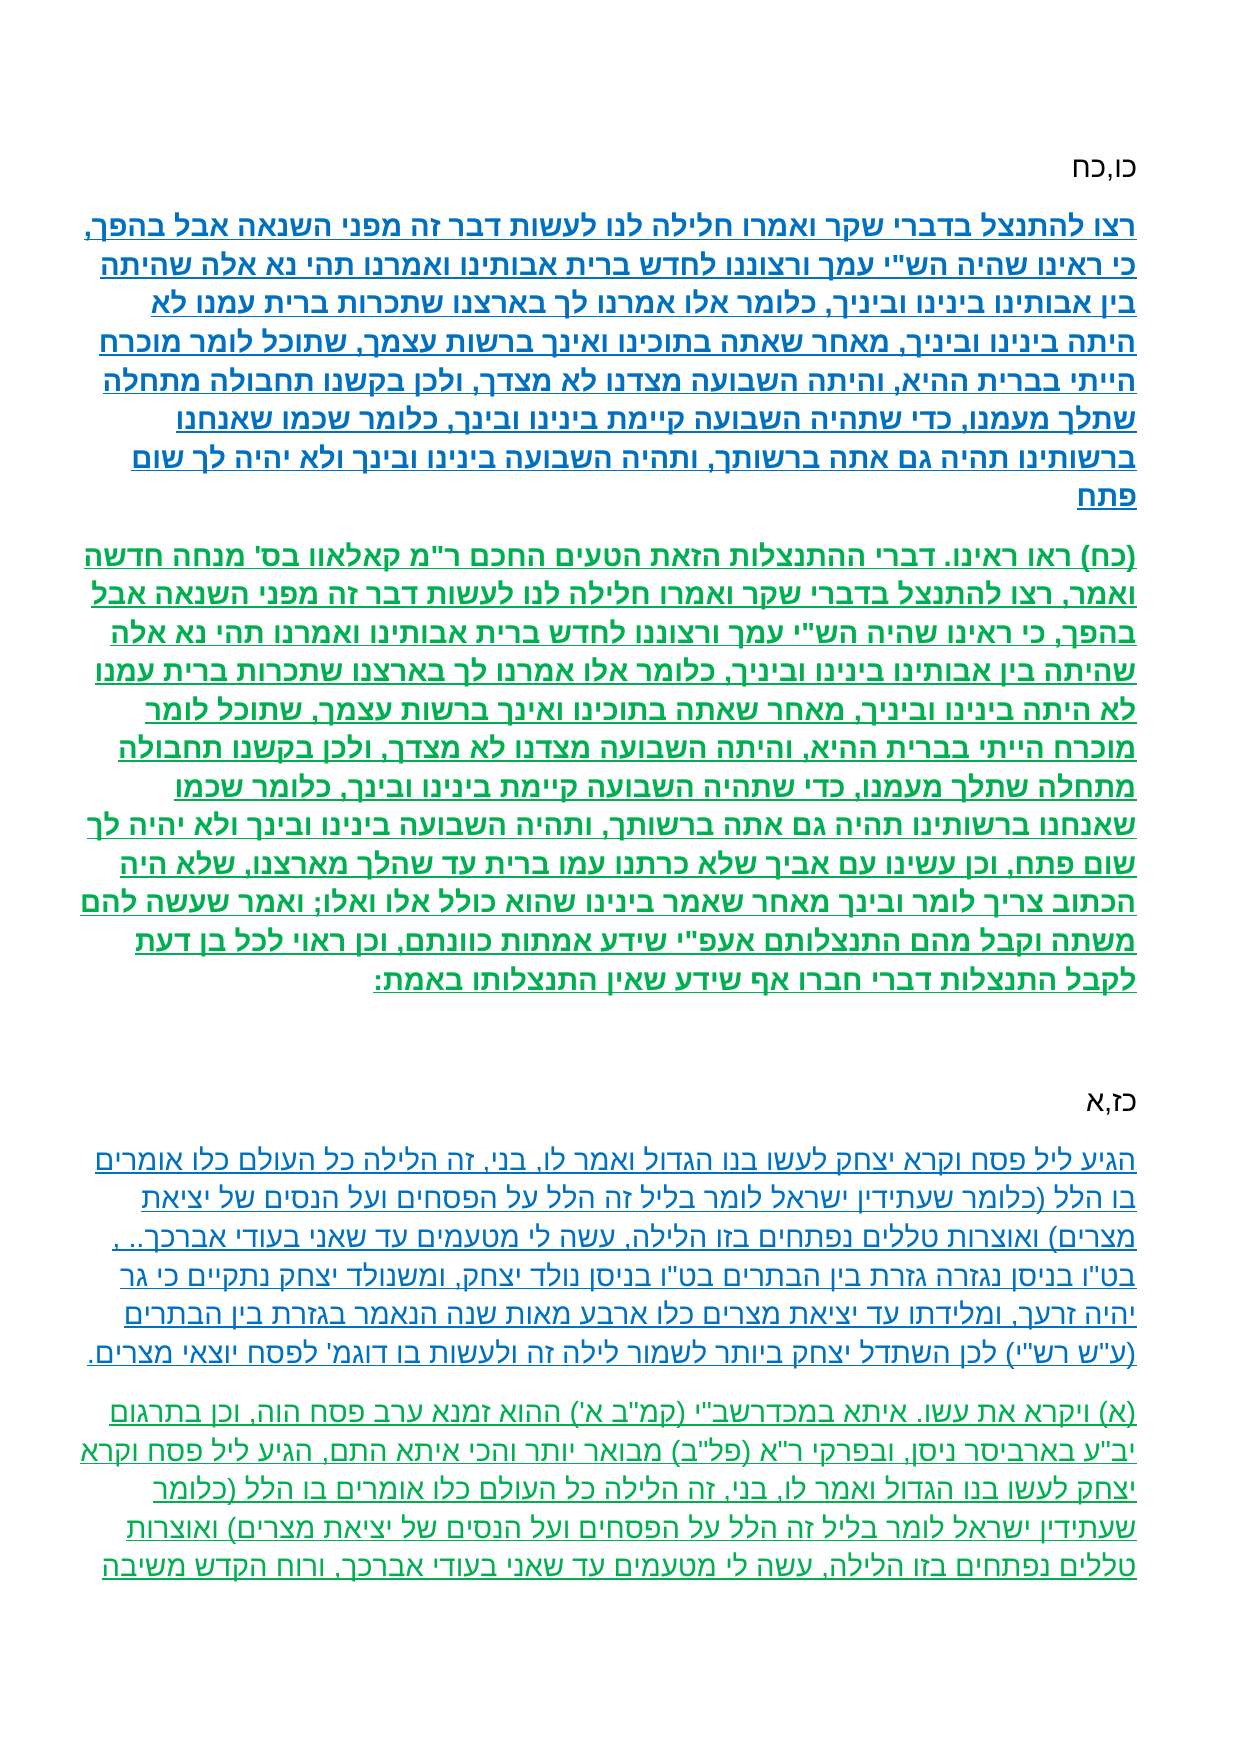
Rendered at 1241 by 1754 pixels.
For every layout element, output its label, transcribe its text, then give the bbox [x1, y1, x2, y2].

text רצו להתנצל בדברי שקר ואמרו חלילה לנו לעשות דבר זה מפני השנאה אבל בהפך, כי ראינו שהיה הש"י עמך ורצוננו לחדש ברית אבותינו ואמרנו תהי נא אלה שהיתה בין אבותינו בינינו וביניך, כלומר אלו אמרנו לך בארצנו שתכרות ברית עמנו לא היתה בינינו וביניך, מאחר שאתה בתוכינו ואינך ברשות עצמך, שתוכל לומר מוכרח הייתי בברית ההיא, והיתה השבועה מצדנו לא מצדך, ולכן בקשנו תחבולה מתחלה שתלך מעמנו, כדי שתהיה השבועה קיימת בינינו ובינך, כלומר שכמו שאנחנו ברשותינו תהיה גם אתה ברשותך, ותהיה השבועה בינינו ובינך ולא יהיה לך שום פתח [74, 209, 1137, 513]
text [74, 1395, 1137, 1583]
text (כח) ראו ראינו. דברי ההתנצלות הזאת הטעים החכם ר"מ קאלאוו בס' מנחה חדשה ואמר, רצו להתנצל בדברי שקר ואמרו חלילה לנו לעשות דבר זה מפני השנאה אבל בהפך, כי ראינו שהיה הש"י עמך ורצוננו לחדש ברית אבותינו ואמרנו תהי נא אלה שהיתה בין אבותינו בינינו וביניך, כלומר אלו אמרנו לך בארצנו שתכרות ברית עמנו לא היתה בינינו וביניך, מאחר שאתה בתוכינו ואינך ברשות עצמך, שתוכל לומר מוכרח הייתי בברית ההיא, והיתה השבועה מצדנו לא מצדך, ולכן בקשנו תחבולה מתחלה שתלך מעמנו, כדי שתהיה השבועה קיימת בינינו ובינך, כלומר שכמו שאנחנו ברשותינו תהיה גם אתה ברשותך, ותהיה השבועה בינינו ובינך ולא יהיה לך שום פתח, וכן עשינו עם אביך שלא כרתנו עמו ברית עד שהלך מארצנו, שלא היה הכתוב צריך לומר ובינך מאחר שאמר בינינו שהוא כולל אלו ואלו; ואמר שעשה להם משתה וקבל מהם התנצלותם אעפ"י שידע אמתות כוונתם, וכן ראוי לכל בן דעת לקבל התנצלות דברי חברו אף שידע שאין התנצלותו באמת: [74, 538, 1137, 996]
text הגיע ליל פסח וקרא יצחק לעשו בנו הגדול ואמר לו, בני, זה הלילה כל העולם כלו אומרים בו הלל (כלומר שעתידין ישראל לומר בליל זה הלל על הפסחים ועל הנסים של יציאת מצרים) ואוצרות טללים נפתחים בזו הלילה, עשה לי מטעמים עד שאני בעודי אברכך.. , בט"ו בניסן נגזרה גזרת בין הבתרים בט"ו בניסן נולד יצחק, ומשנולד יצחק נתקיים כי גר יהיה זרעך, ומלידתו עד יציאת מצרים כלו ארבע מאות שנה הנאמר בגזרת בין הבתרים (ע"ש רש"י) לכן השתדל יצחק ביותר לשמור לילה זה ולעשות בו דוגמ' לפסח יוצאי מצרים. [74, 1143, 1137, 1369]
text כו,כח [74, 150, 1137, 183]
text כז,א [74, 1084, 1137, 1117]
